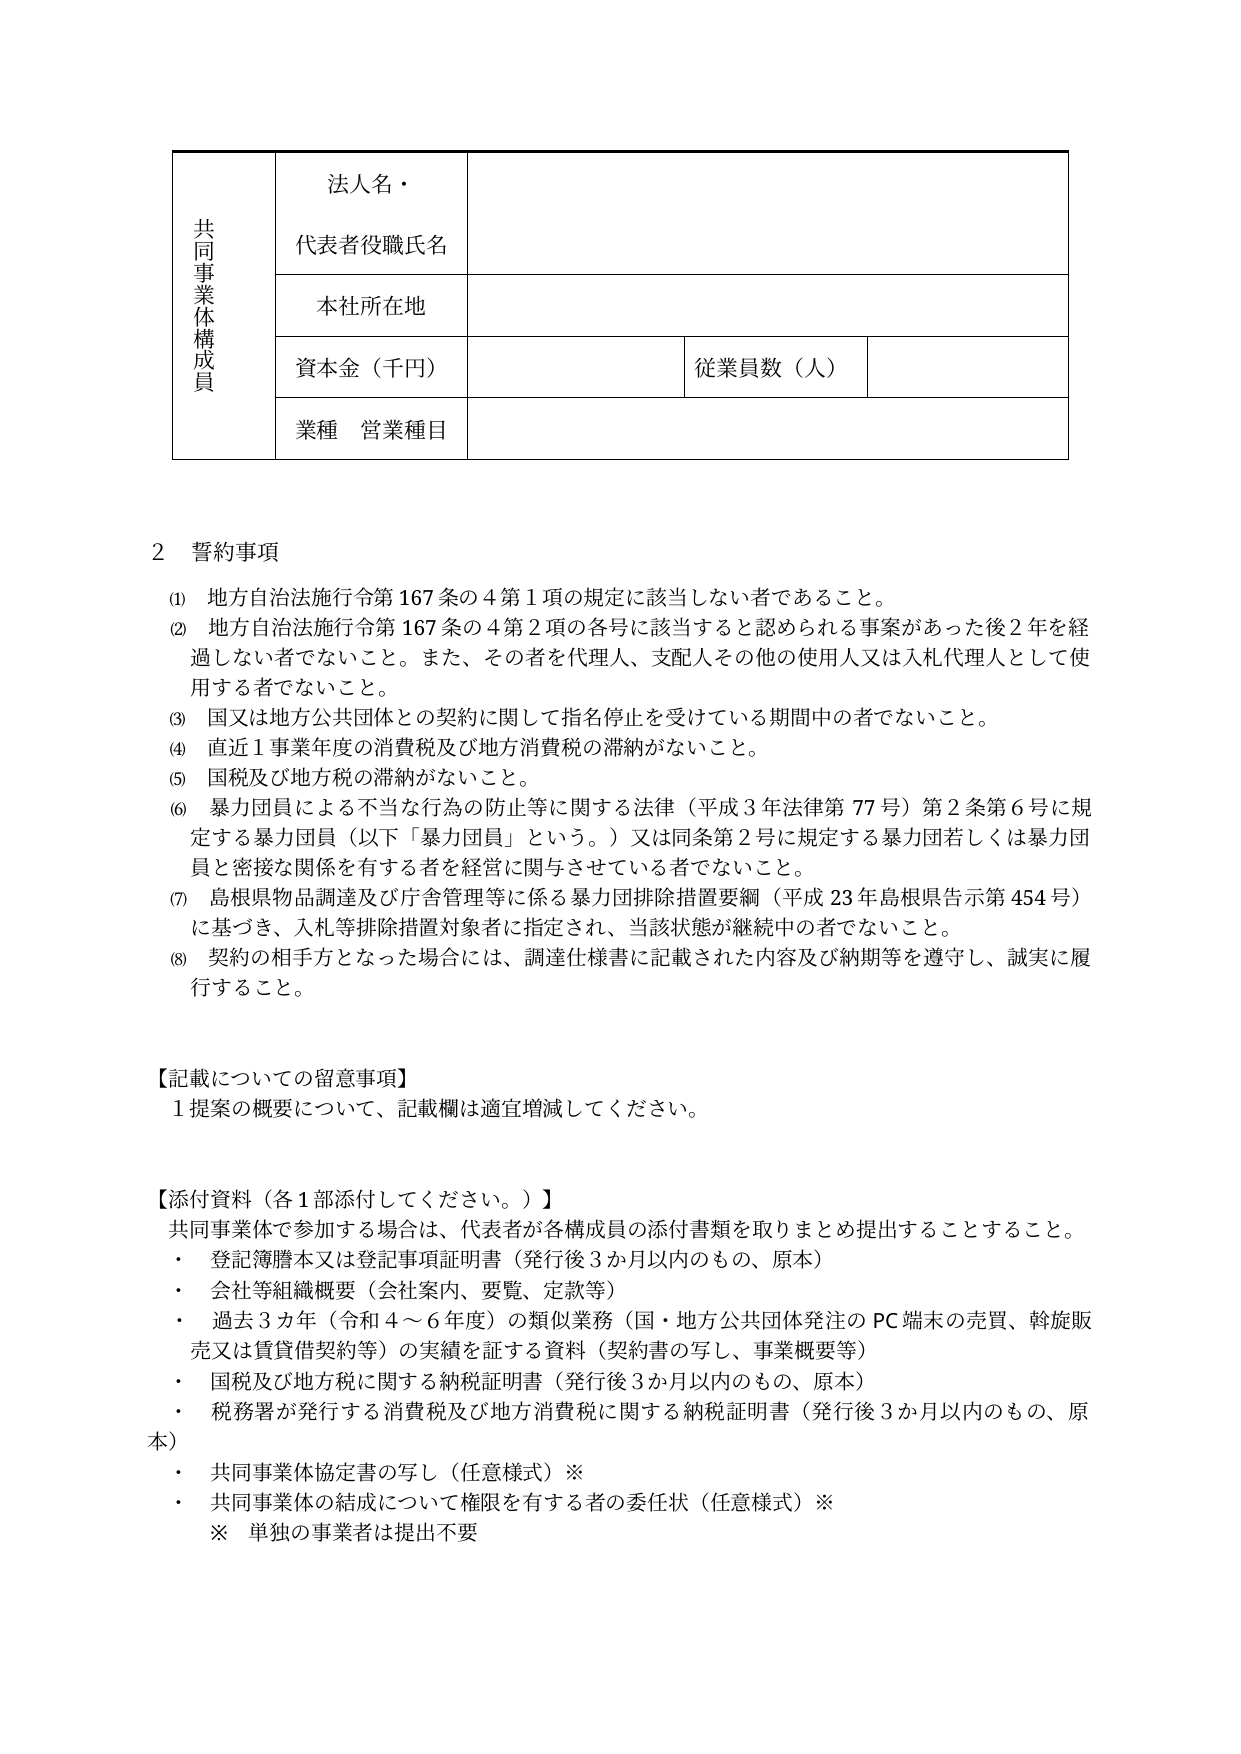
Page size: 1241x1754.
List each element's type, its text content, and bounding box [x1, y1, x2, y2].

text ・ 共同事業体協定書の写し（任意様式）※ [148, 1456, 1092, 1486]
table_cell 業種 営業種目 [276, 398, 467, 459]
text ⑻ 契約の相手方となった場合には、調達仕様書に記載された内容及び納期等を遵守し、誠実に履行すること。 [169, 941, 1092, 1001]
text ⑷ 直近１事業年度の消費税及び地方消費税の滞納がないこと。 [148, 731, 1092, 761]
table_cell 共同事業体構成員 [173, 153, 275, 459]
text ・ 会社等組織概要（会社案内、要覧、定款等） [148, 1274, 1092, 1304]
text ・ 国税及び地方税に関する納税証明書（発行後３か月以内のもの、原本） [148, 1365, 1092, 1395]
table_cell [468, 153, 1068, 274]
table_cell [468, 398, 1068, 459]
text 【記載についての留意事項】 [148, 1062, 1092, 1092]
table_cell [868, 337, 1068, 397]
text ⑶ 国又は地方公共団体との契約に関して指名停止を受けている期間中の者でないこと。 [148, 701, 1092, 731]
table_cell [468, 337, 684, 397]
text ・ 共同事業体の結成について権限を有する者の委任状（任意様式）※ [148, 1486, 1092, 1517]
text ・ 登記簿謄本又は登記事項証明書（発行後３か月以内のもの、原本） [148, 1244, 1092, 1274]
text 共同事業体で参加する場合は、代表者が各構成員の添付書類を取りまとめ提出することすること。 [148, 1213, 1092, 1244]
text ⑹ 暴力団員による不当な行為の防止等に関する法律（平成３年法律第77号）第２条第６号に規定する暴力団員（以下「暴力団員」という。）又は同条第２号に規定する暴力団若しくは暴力団員と密接な関係を有する者を経営に関与させている者でないこと。 [169, 791, 1092, 881]
text １提案の概要について、記載欄は適宜増減してください。 [148, 1092, 1092, 1122]
text 【添付資料（各1部添付してください。）】 [148, 1183, 1092, 1213]
text ⑸ 国税及び地方税の滞納がないこと。 [148, 761, 1092, 791]
text ⑵ 地方自治法施行令第167条の４第２項の各号に該当すると認められる事案があった後２年を経過しない者でないこと。また、その者を代理人、支配人その他の使用人又は入札代理人として使用する者でないこと。 [169, 611, 1092, 701]
table_cell [468, 275, 1068, 336]
text ※ 単独の事業者は提出不要 [148, 1517, 1092, 1547]
text ２ 誓約事項 [148, 520, 1092, 581]
text ・ 税務署が発行する消費税及び地方消費税に関する納税証明書（発行後３か月以内のもの、原本） [148, 1395, 1092, 1456]
text ⑴ 地方自治法施行令第167条の４第１項の規定に該当しない者であること。 [148, 581, 1092, 611]
table_cell 本社所在地 [276, 275, 467, 336]
table_cell 資本金（千円） [276, 337, 467, 397]
text ・ 過去３カ年（令和４～６年度）の類似業務（国・地方公共団体発注のPC端末の売買、斡旋販売又は賃貸借契約等）の実績を証する資料（契約書の写し、事業概要等） [169, 1304, 1092, 1365]
table_cell 法人名・ 代表者役職氏名 [276, 153, 467, 274]
text ⑺ 島根県物品調達及び庁舎管理等に係る暴力団排除措置要綱（平成23年島根県告示第454号）に基づき、入札等排除措置対象者に指定され、当該状態が継続中の者でないこと。 [169, 881, 1092, 941]
table_cell 従業員数（人） [685, 337, 867, 397]
